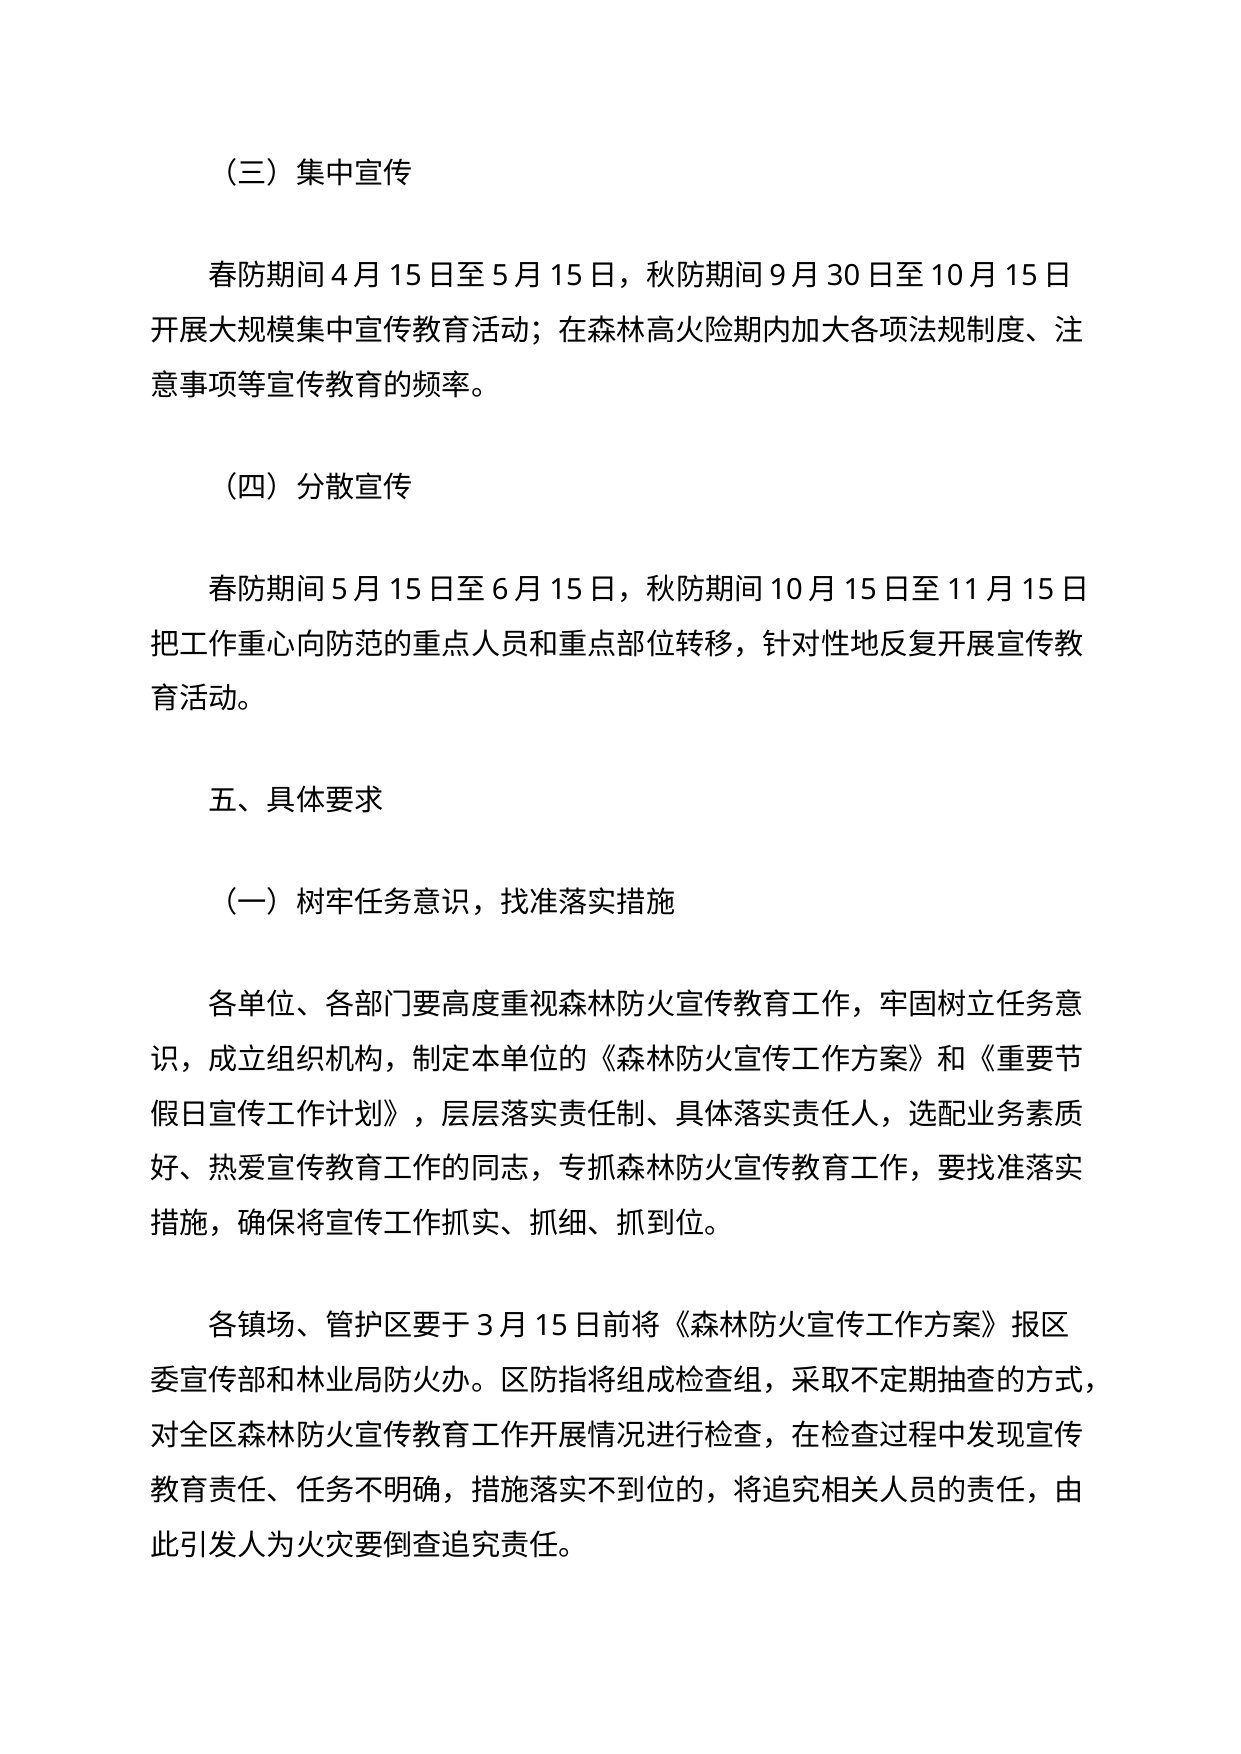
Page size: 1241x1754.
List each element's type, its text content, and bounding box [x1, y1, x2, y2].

text 春防期间5月15日至6月15日，秋防期间10月15日至11月15日把工作重心向防范的重点人员和重点部位转移，针对性地反复开展宣传教育活动。 [150, 565, 1090, 717]
text 各单位、各部门要高度重视森林防火宣传教育工作，牢固树立任务意识，成立组织机构，制定本单位的《森林防火宣传工作方案》和《重要节假日宣传工作计划》，层层落实责任制、具体落实责任人，选配业务素质好、热爱宣传教育工作的同志，专抓森林防火宣传教育工作，要找准落实措施，确保将宣传工作抓实、抓细、抓到位。 [150, 980, 1090, 1242]
text （一）树牢任务意识，找准落实措施 [150, 879, 1090, 921]
text 五、具体要求 [150, 777, 1090, 819]
text （三）集中宣传 [150, 150, 1090, 192]
text 各镇场、管护区要于3月15日前将《森林防火宣传工作方案》报区委宣传部和林业局防火办。区防指将组成检查组，采取不定期抽查的方式，对全区森林防火宣传教育工作开展情况进行检查，在检查过程中发现宣传教育责任、任务不明确，措施落实不到位的，将追究相关人员的责任，由此引发人为火灾要倒查追究责任。 [150, 1302, 1090, 1564]
text （四）分散宣传 [150, 463, 1090, 506]
text 春防期间4月15日至5月15日，秋防期间9月30日至10月15日开展大规模集中宣传教育活动；在森林高火险期内加大各项法规制度、注意事项等宣传教育的频率。 [150, 252, 1090, 404]
